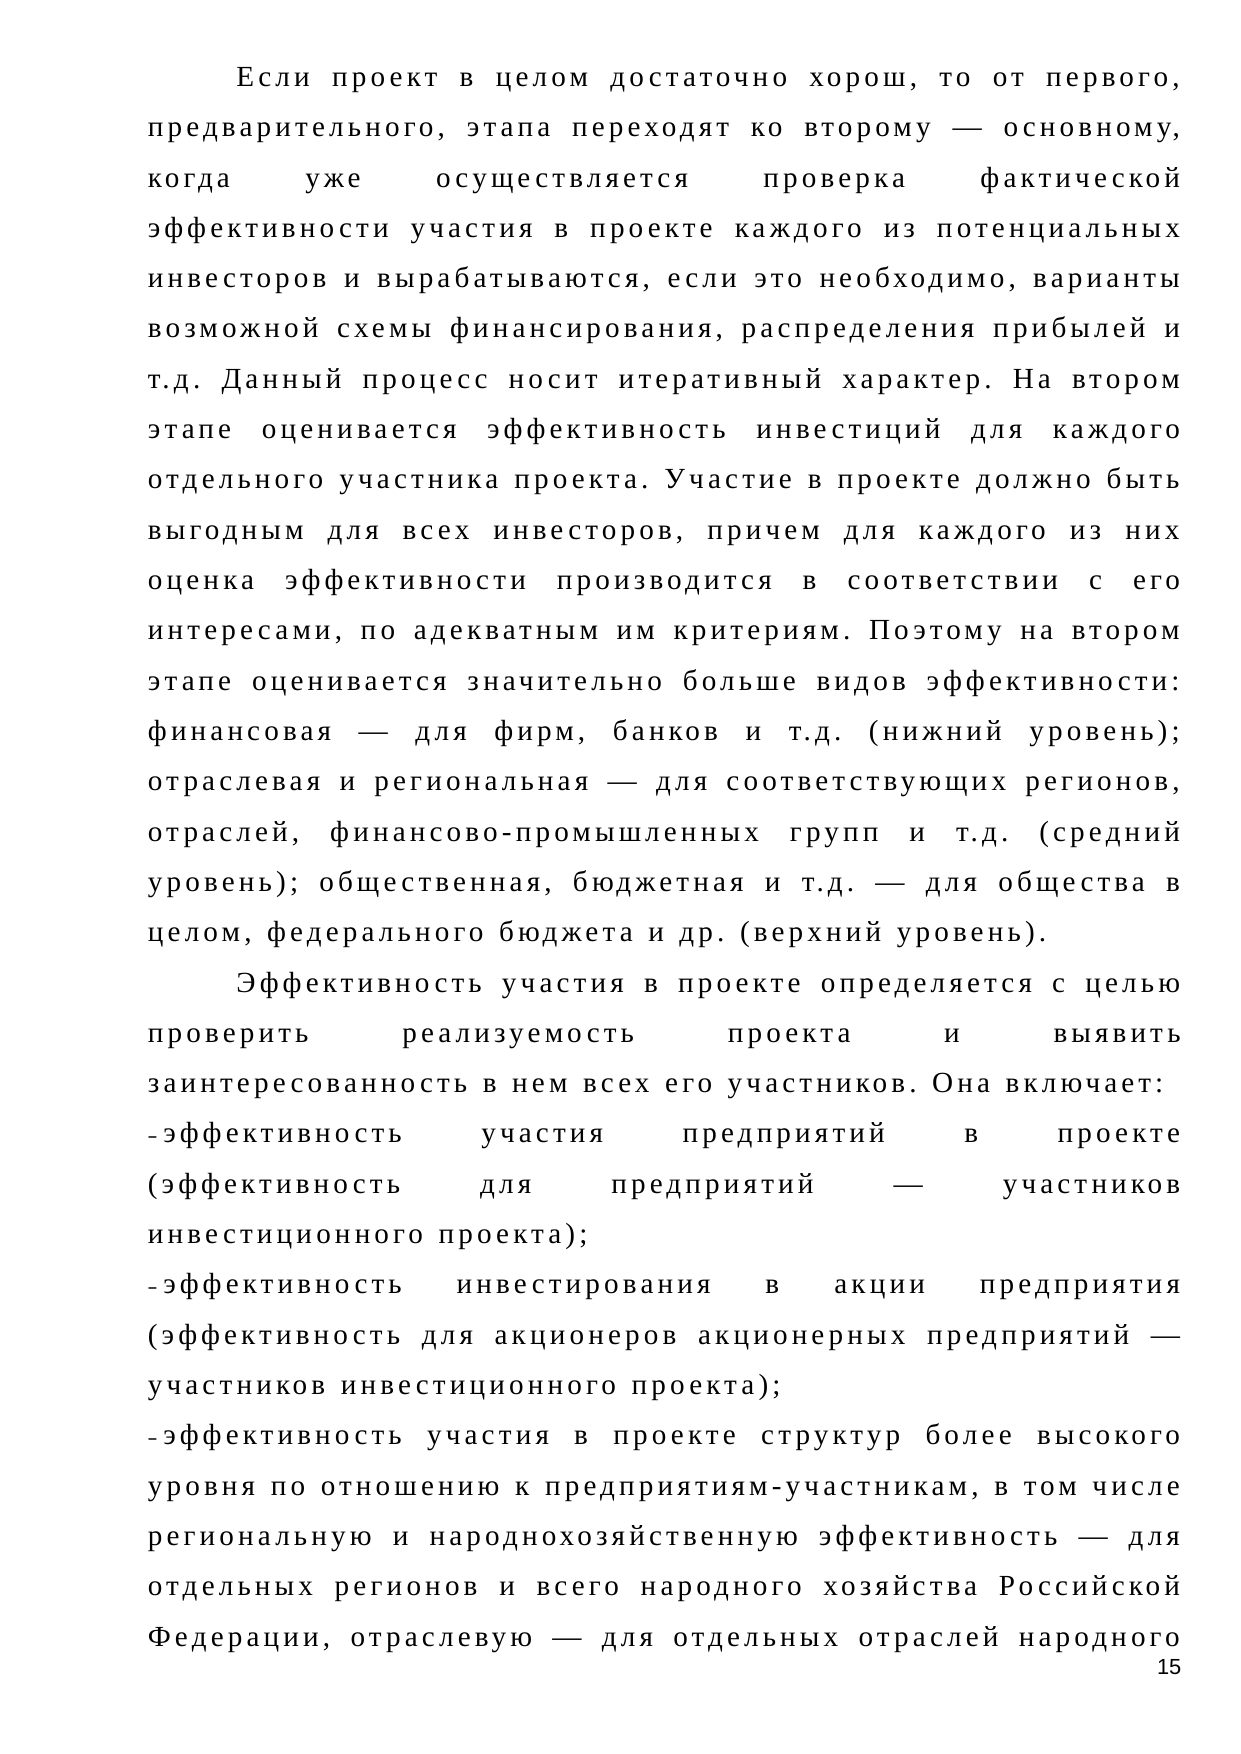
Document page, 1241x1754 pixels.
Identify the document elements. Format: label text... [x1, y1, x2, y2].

list эффективность участия предприятий в проекте (эффективность для предприятий ― участников инвестиционного проекта); [148, 1116, 1181, 1250]
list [148, 1417, 1181, 1652]
text Если проект в целом достаточно хорош, то от первого, предварительного, этапа переходят ко второму ― основному, когда уже осуществляется проверка фактической эффективности участия в проекте каждого из потенциальных инвесторов и вырабатываются, если это необходимо, варианты возможной схемы финансирования, распределения прибылей и т.д. Данный процесс носит итеративный характер. На втором этапе оценивается эффективность инвестиций для каждого отдельного участника проекта. Участие в проекте должно быть выгодным для всех инвесторов, причем для каждого из них оценка эффективности производится в соответствии с его интересами, по адекватным им критериям. Поэтому на втором этапе оценивается значительно больше видов эффективности: финансовая ― для фирм, банков и т.д. (нижний уровень); отраслевая и региональная ― для соответствующих регионов, отраслей, финансово-промышленных групп и т.д. (средний уровень); общественная, бюджетная и т.д. ― для общества в целом, федерального бюджета и др. (верхний уровень). [148, 59, 1181, 948]
list эффективность инвестирования в акции предприятия (эффективность для акционеров акционерных предприятий ― участников инвестиционного проекта); [148, 1267, 1181, 1401]
text Эффективность участия в проекте определяется с целью проверить реализуемость проекта и выявить заинтересованность в нем всех его участников. Она включает: [148, 965, 1181, 1099]
